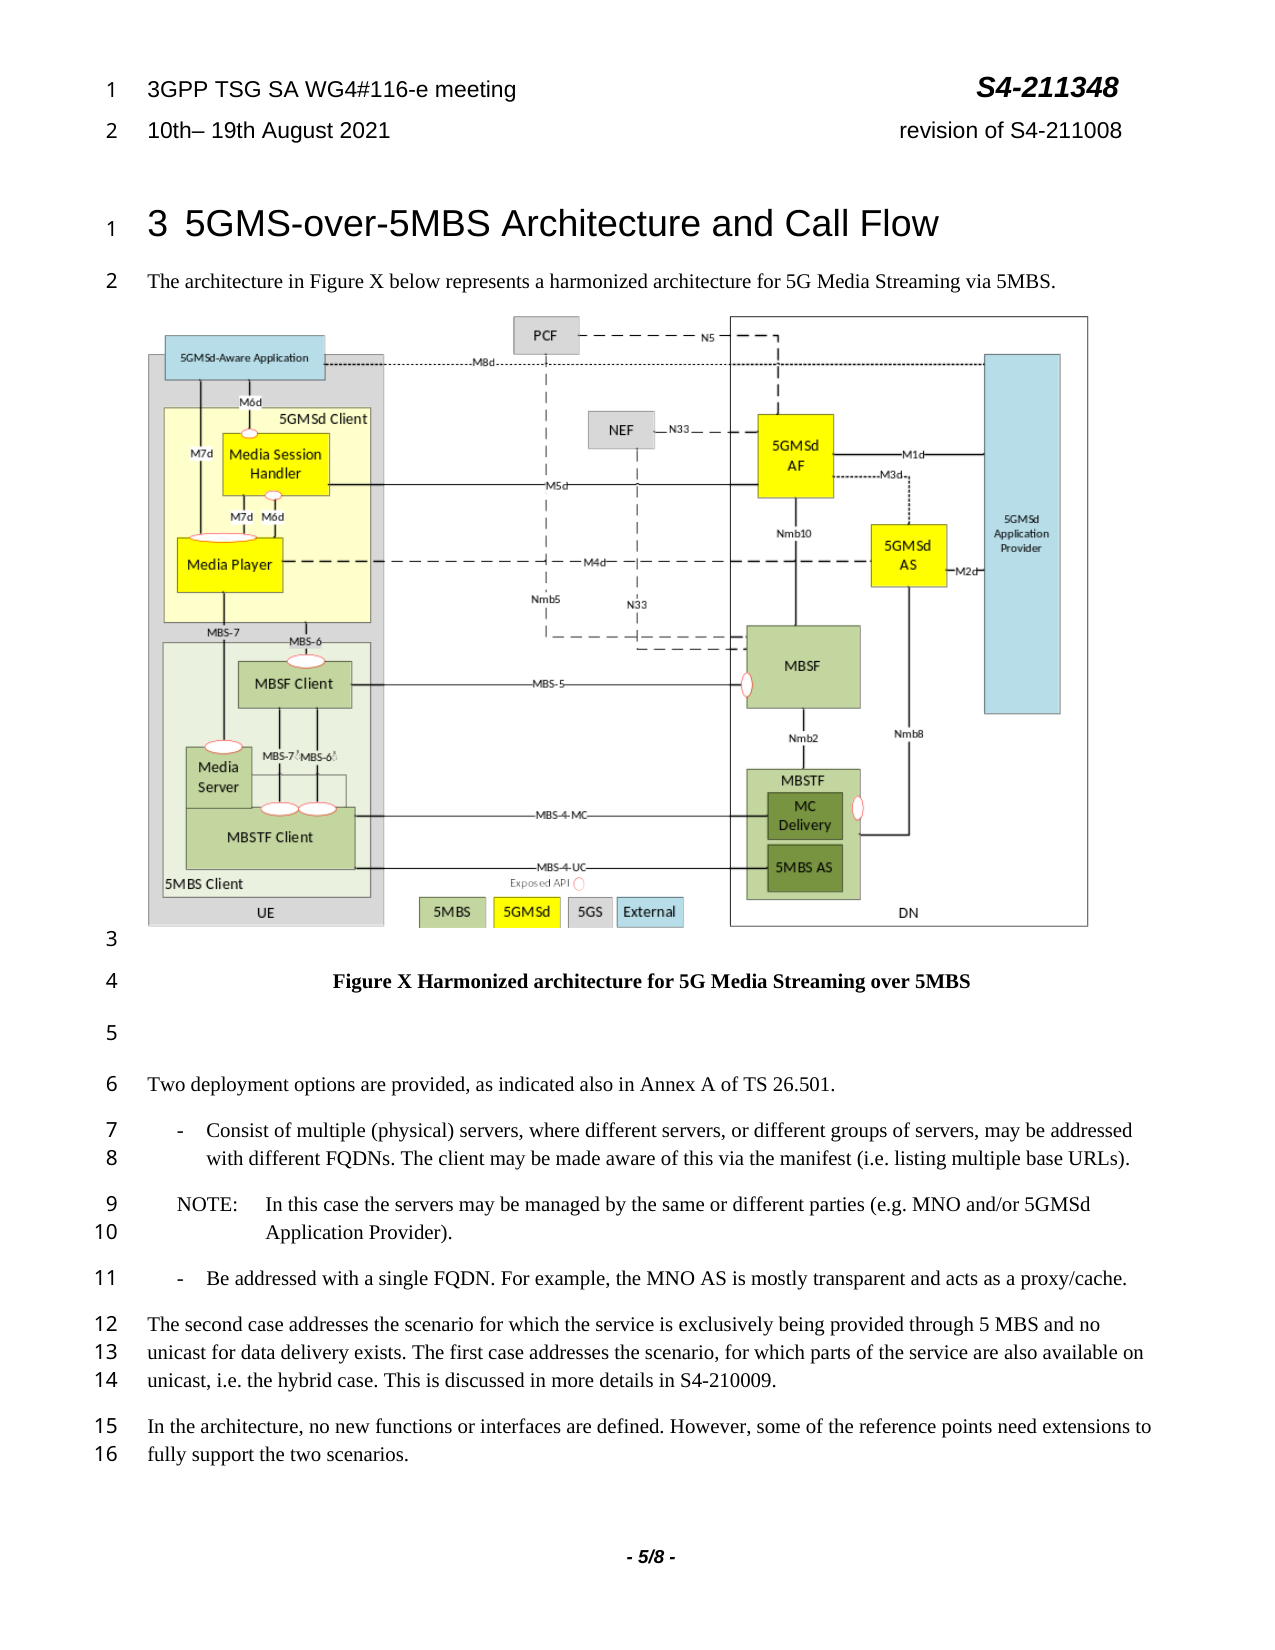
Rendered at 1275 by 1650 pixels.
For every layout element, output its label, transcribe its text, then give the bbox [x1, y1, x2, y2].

text In the architecture, no new functions or interfaces are defined. However, some of the reference points need extensions to fully support the two scenarios. [147, 1414, 1156, 1466]
text Figure X Harmonized architecture for 5G Media Streaming over 5MBS [147, 969, 1156, 993]
text The second case addresses the scenario for which the service is exclusively being provided through 5 MBS and no unicast for data delivery exists. The first case addresses the scenario, for which parts of the service are also available on unicast, i.e. the hybrid case. This is discussed in more details in S4-210009. [147, 1312, 1156, 1392]
text - Be addressed with a single FQDN. For example, the MNO AS is mostly transparent and acts as a proxy/cache. [177, 1266, 1156, 1290]
subtitle 5GMS-over-5MBS Architecture and Call Flow [147, 201, 1156, 244]
text Two deployment options are provided, as indicated also in Annex A of TS 26.501. [147, 1072, 1156, 1096]
text The architecture in Figure X below represents a harmonized architecture for 5G Media Streaming via 5MBS. [147, 269, 1156, 293]
text - Consist of multiple (physical) servers, where different servers, or different groups of servers, may be addressed with different FQDNs. The client may be made aware of this via the manifest (i.e. listing multiple base URLs). [177, 1118, 1156, 1170]
text NOTE: In this case the servers may be managed by the same or different parties (e.g. MNO and/or 5GMSd Application Provider). [177, 1192, 1156, 1244]
